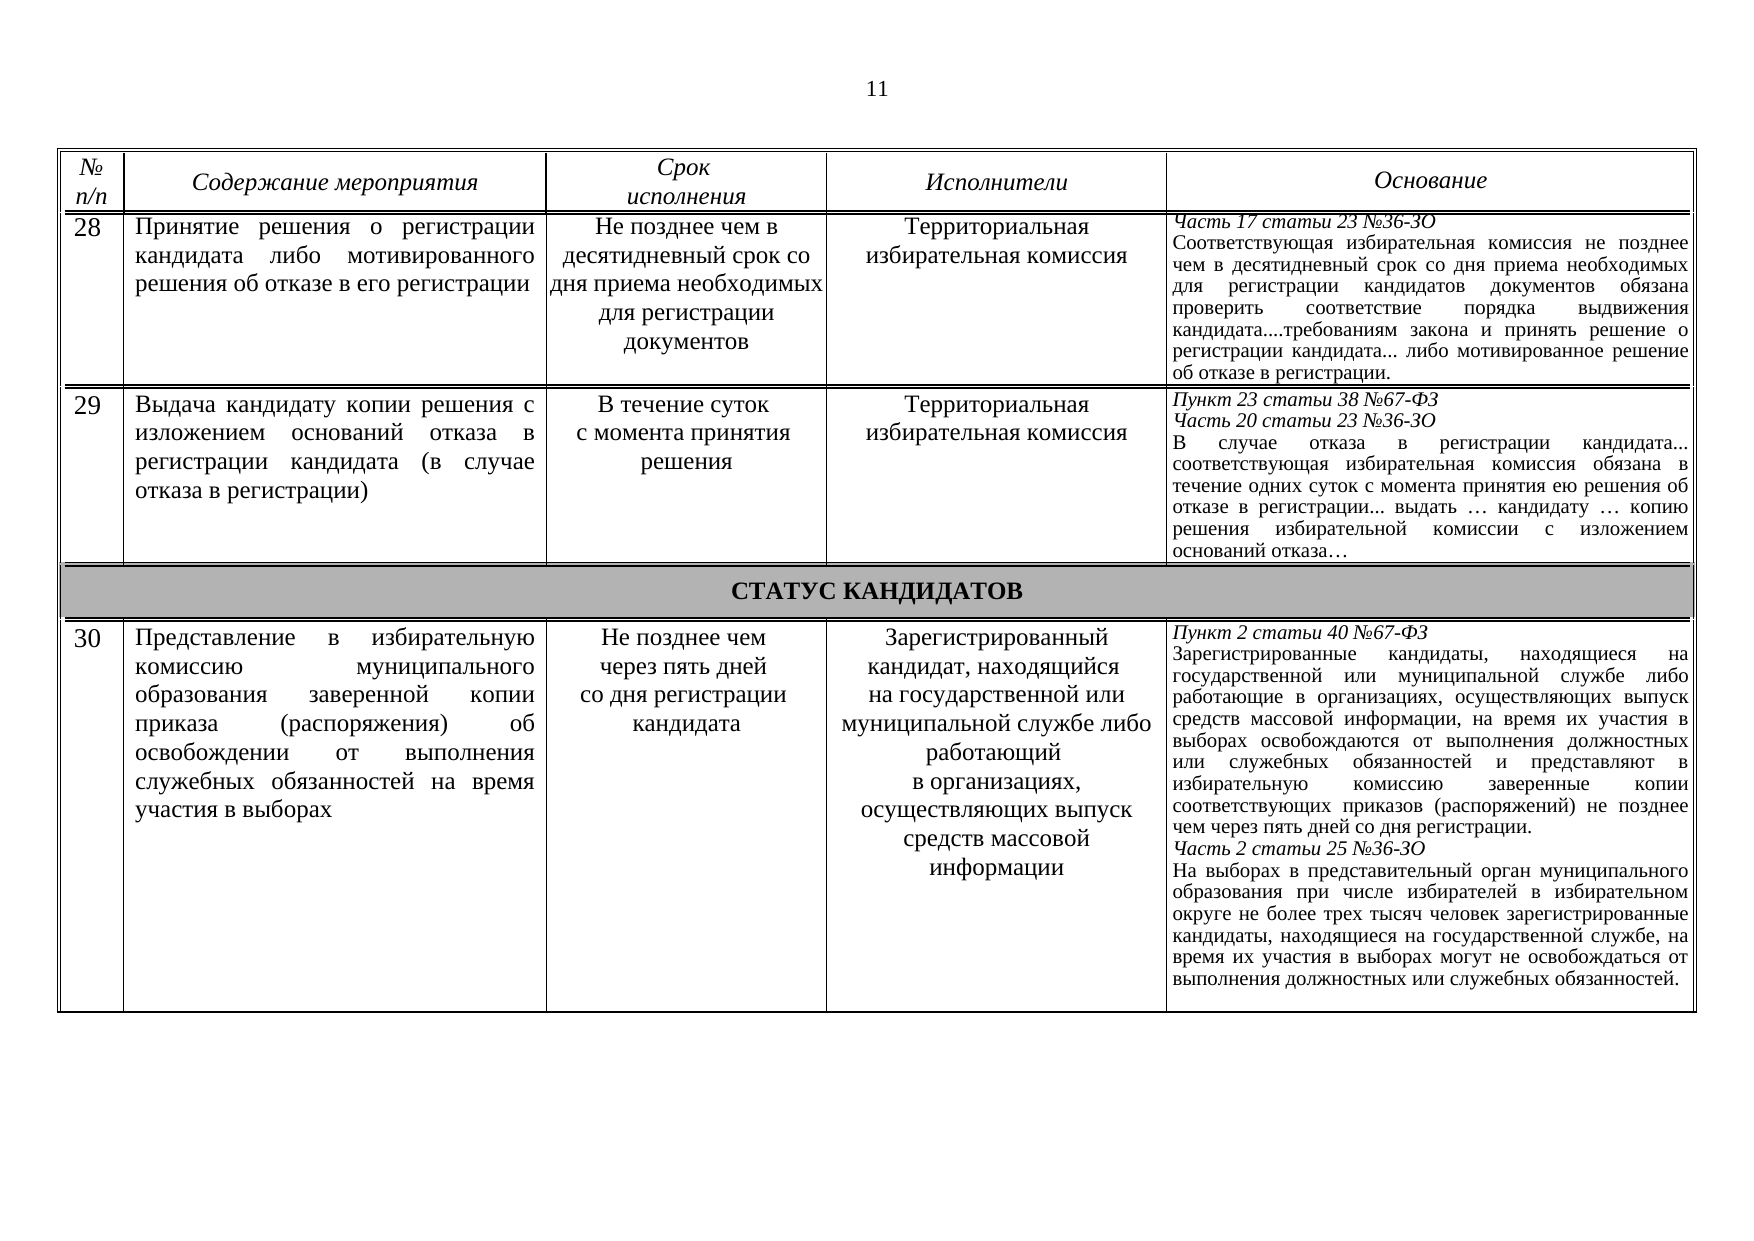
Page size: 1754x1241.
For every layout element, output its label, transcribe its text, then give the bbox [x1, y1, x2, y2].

table_cell [59, 210, 123, 384]
table_header Основание [1167, 152, 1693, 210]
table_header Содержание мероприятия [125, 152, 546, 210]
table_cell [59, 384, 123, 562]
table_cell Не позднее чем через пять дней со дня регистрации кандидата [547, 622, 826, 1011]
table_cell В течение суток с момента принятия решения [547, 389, 826, 562]
table_cell Пункт 2 статьи 40 №67-ФЗ Зарегистрированные кандидаты, находящиеся на государственной или муниципальной службе либо работающие в организациях, осуществляющих выпуск средств массовой информации, на время их участия в выборах освобождаются от выполнения должностных или служебных обязанностей и представляют в избирательную комиссию заверенные копии соответствующих приказов (распоряжений) не позднее чем через пять дней со дня регистрации. Часть 2 статьи 25 №36-ЗО На выборах в представительный орган муниципального образования при числе избирателей в избирательном округе не более трех тысяч человек зарегистрированные кандидаты, находящиеся на государственной службе, на время их участия в выборах могут не освобождаться от выполнения должностных или служебных обязанностей. [1167, 617, 1695, 1011]
table_cell [59, 617, 123, 1011]
table_cell СТАТУС КАНДИДАТОВ [59, 562, 1695, 617]
table_header Срок исполнения [547, 152, 826, 210]
table_header Исполнители [827, 152, 1166, 210]
table_header № п/п [61, 152, 124, 210]
table_cell Не позднее чем в десятидневный срок со дня приема необходимых для регистрации документов [547, 215, 826, 384]
table_cell Выдача кандидату копии решения с изложением оснований отказа в регистрации кандидата (в случае отказа в регистрации) [124, 389, 546, 562]
table_cell Территориальная избирательная комиссия [827, 215, 1166, 384]
table_cell Представление в избирательную комиссию муниципального образования заверенной копии приказа (распоряжения) об освобождении от выполнения служебных обязанностей на время участия в выборах [124, 622, 546, 1011]
table_cell Часть 17 статьи 23 №36-ЗО Соответствующая избирательная комиссия не позднее чем в десятидневный срок со дня приема необходимых для регистрации кандидатов документов обязана проверить соответствие порядка выдвижения кандидата....требованиям закона и принять решение о регистрации кандидата... либо мотивированное решение об отказе в регистрации. [1167, 210, 1695, 384]
table_cell Территориальная избирательная комиссия [827, 389, 1166, 562]
table_cell Зарегистрированный кандидат, находящийся на государственной или муниципальной службе либо работающий в организациях, осуществляющих выпуск средств массовой информации [827, 622, 1166, 1011]
table_cell Принятие решения о регистрации кандидата либо мотивированного решения об отказе в его регистрации [124, 215, 546, 384]
table_cell Пункт 23 статьи 38 №67-ФЗ Часть 20 статьи 23 №36-ЗО В случае отказа в регистрации кандидата... соответствующая избирательная комиссия обязана в течение одних суток с момента принятия ею решения об отказе в регистрации... выдать … кандидату … копию решения избирательной комиссии с изложением оснований отказа… [1167, 384, 1695, 562]
